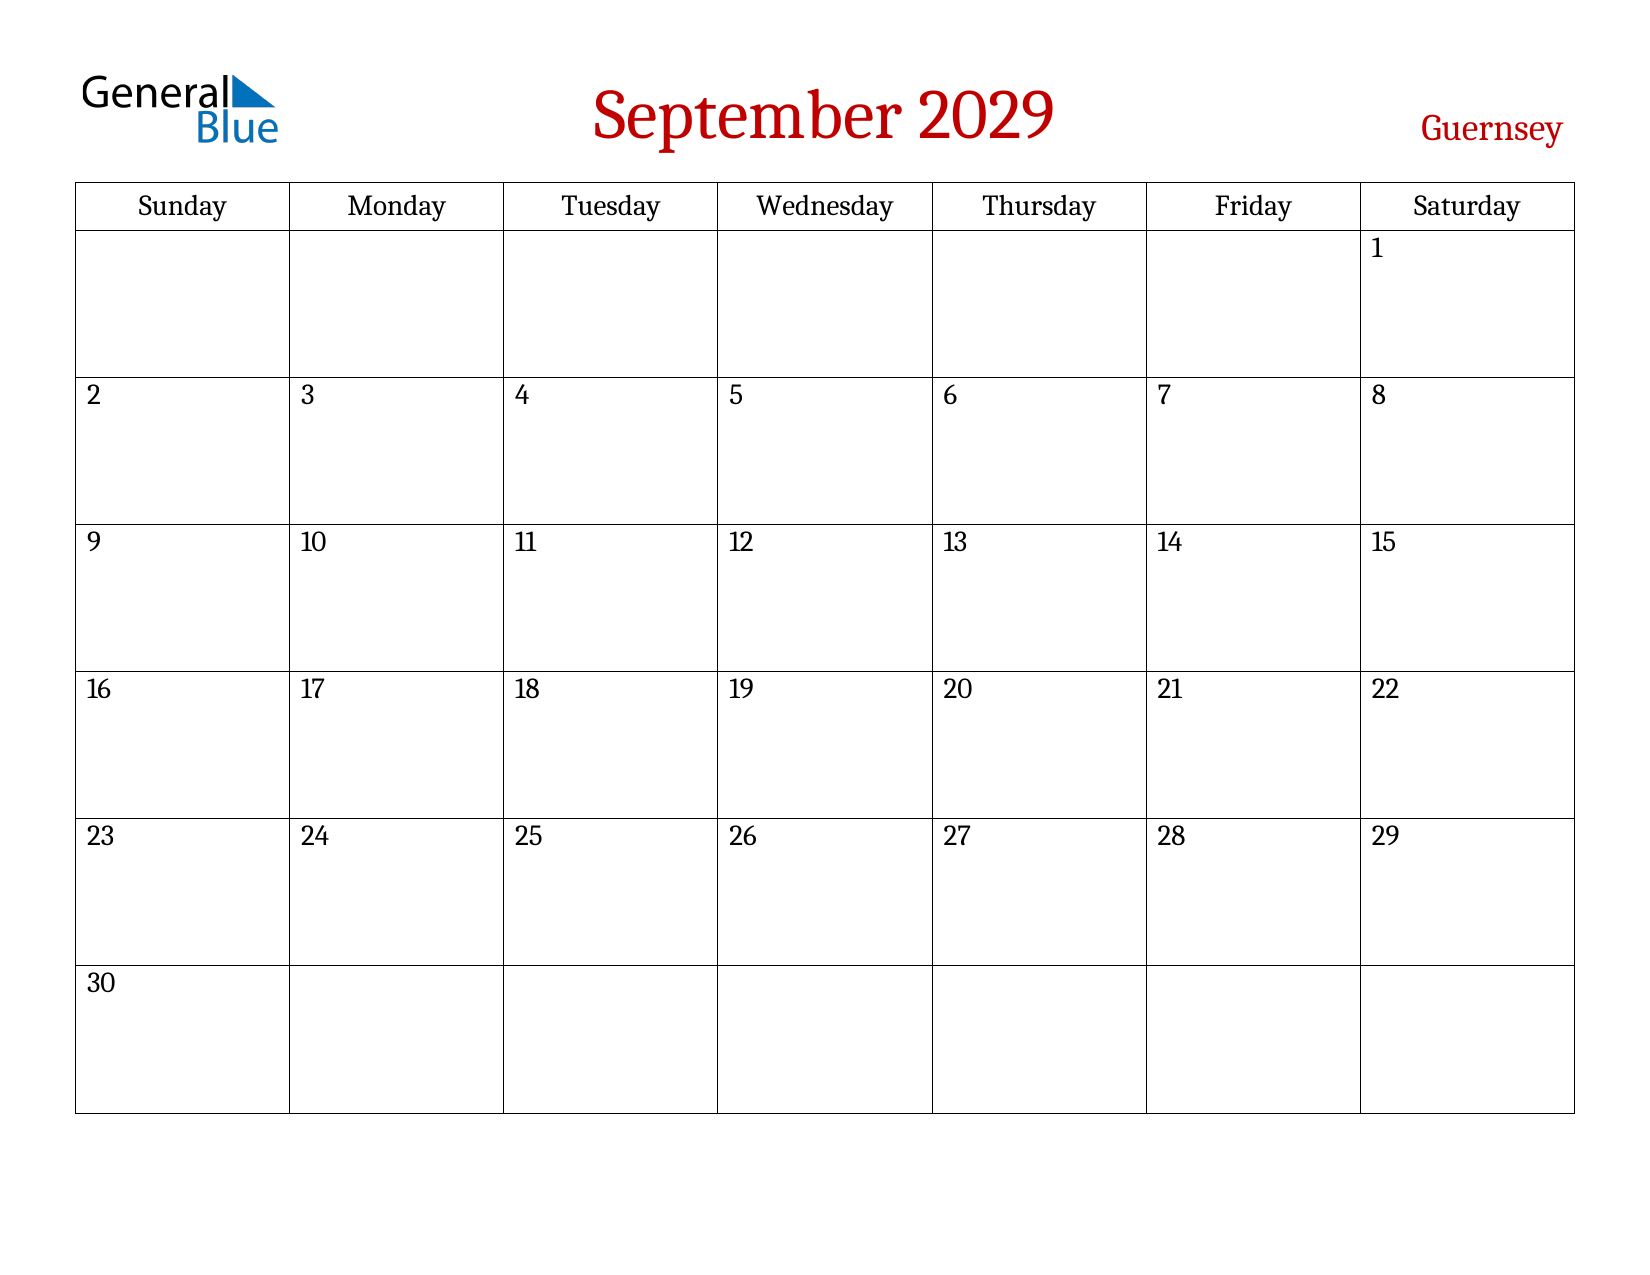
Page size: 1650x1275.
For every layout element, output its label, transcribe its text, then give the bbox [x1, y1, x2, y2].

table_cell 25 [504, 819, 717, 853]
table_cell Wednesday [718, 183, 932, 230]
table_cell [504, 412, 717, 524]
table_cell 6 [933, 378, 1146, 412]
table_cell [933, 966, 1146, 1000]
table_cell [933, 706, 1146, 818]
table_cell [1361, 853, 1574, 965]
table_cell 27 [933, 819, 1146, 853]
table_cell Tuesday [504, 183, 717, 230]
table_cell [76, 231, 289, 264]
table_cell [718, 1000, 932, 1112]
table_cell Thursday [933, 183, 1146, 230]
table_header [76, 75, 503, 182]
table_cell 19 [718, 672, 932, 706]
table_cell [1147, 265, 1360, 377]
table_cell [504, 265, 717, 377]
table_cell 1 [1361, 231, 1574, 264]
table_cell [76, 412, 289, 524]
table_cell 9 [76, 525, 289, 559]
table_cell 14 [1147, 525, 1360, 559]
table_cell 7 [1147, 378, 1360, 412]
table_cell [504, 966, 717, 1000]
table_cell 26 [718, 819, 932, 853]
table_header Guernsey [1146, 75, 1574, 182]
table_cell [933, 559, 1146, 671]
table_cell [504, 1000, 717, 1112]
table_cell [504, 559, 717, 671]
table_cell Monday [290, 183, 503, 230]
table_cell [1147, 853, 1360, 965]
table_cell [1361, 966, 1574, 1000]
table_cell 21 [1147, 672, 1360, 706]
table_cell [290, 853, 503, 965]
table_cell [718, 706, 932, 818]
table_cell [933, 265, 1146, 377]
table_cell [1361, 265, 1574, 377]
table_cell [1147, 1000, 1360, 1112]
table_cell [933, 412, 1146, 524]
table_cell [1361, 559, 1574, 671]
table_cell [1147, 706, 1360, 818]
table_cell 4 [504, 378, 717, 412]
table_cell [718, 966, 932, 1000]
table_cell [504, 231, 717, 264]
table_cell [76, 706, 289, 818]
picture [82, 75, 278, 143]
table_cell 8 [1361, 378, 1574, 412]
table_cell [1147, 412, 1360, 524]
table_cell 13 [933, 525, 1146, 559]
table_cell 12 [718, 525, 932, 559]
table_cell [290, 231, 503, 264]
table_cell 11 [504, 525, 717, 559]
table_cell [504, 706, 717, 818]
table_cell Saturday [1361, 183, 1574, 230]
table_cell [1147, 966, 1360, 1000]
table_cell 2 [76, 378, 289, 412]
table_cell 15 [1361, 525, 1574, 559]
table_cell 23 [76, 819, 289, 853]
table_cell [290, 706, 503, 818]
table_cell [1361, 412, 1574, 524]
table_cell 3 [290, 378, 503, 412]
table_cell [504, 853, 717, 965]
table_cell [76, 1000, 289, 1112]
table_cell 22 [1361, 672, 1574, 706]
table_cell 17 [290, 672, 503, 706]
table_cell [718, 412, 932, 524]
table_cell [76, 265, 289, 377]
table_cell 10 [290, 525, 503, 559]
table_cell [290, 1000, 503, 1112]
table_cell Friday [1147, 183, 1360, 230]
table_cell [1361, 1000, 1574, 1112]
table_cell [76, 559, 289, 671]
table_cell Sunday [76, 183, 289, 230]
table_cell [1147, 559, 1360, 671]
table_cell [1147, 231, 1360, 264]
table_cell [290, 412, 503, 524]
table_cell [290, 966, 503, 1000]
table_cell [290, 265, 503, 377]
table_cell 20 [933, 672, 1146, 706]
table_cell 5 [718, 378, 932, 412]
table_cell [718, 231, 932, 264]
table_cell [290, 559, 503, 671]
table_cell 16 [76, 672, 289, 706]
table_cell [718, 853, 932, 965]
table_cell 18 [504, 672, 717, 706]
table_cell 30 [76, 966, 289, 1000]
table_cell [718, 559, 932, 671]
table_cell 29 [1361, 819, 1574, 853]
table_cell 24 [290, 819, 503, 853]
table_cell [933, 1000, 1146, 1112]
table_cell [933, 231, 1146, 264]
table_cell [933, 853, 1146, 965]
table_cell 28 [1147, 819, 1360, 853]
table_header September 2029 [504, 75, 1146, 182]
table_cell [76, 853, 289, 965]
table_cell [718, 265, 932, 377]
table_cell [1361, 706, 1574, 818]
